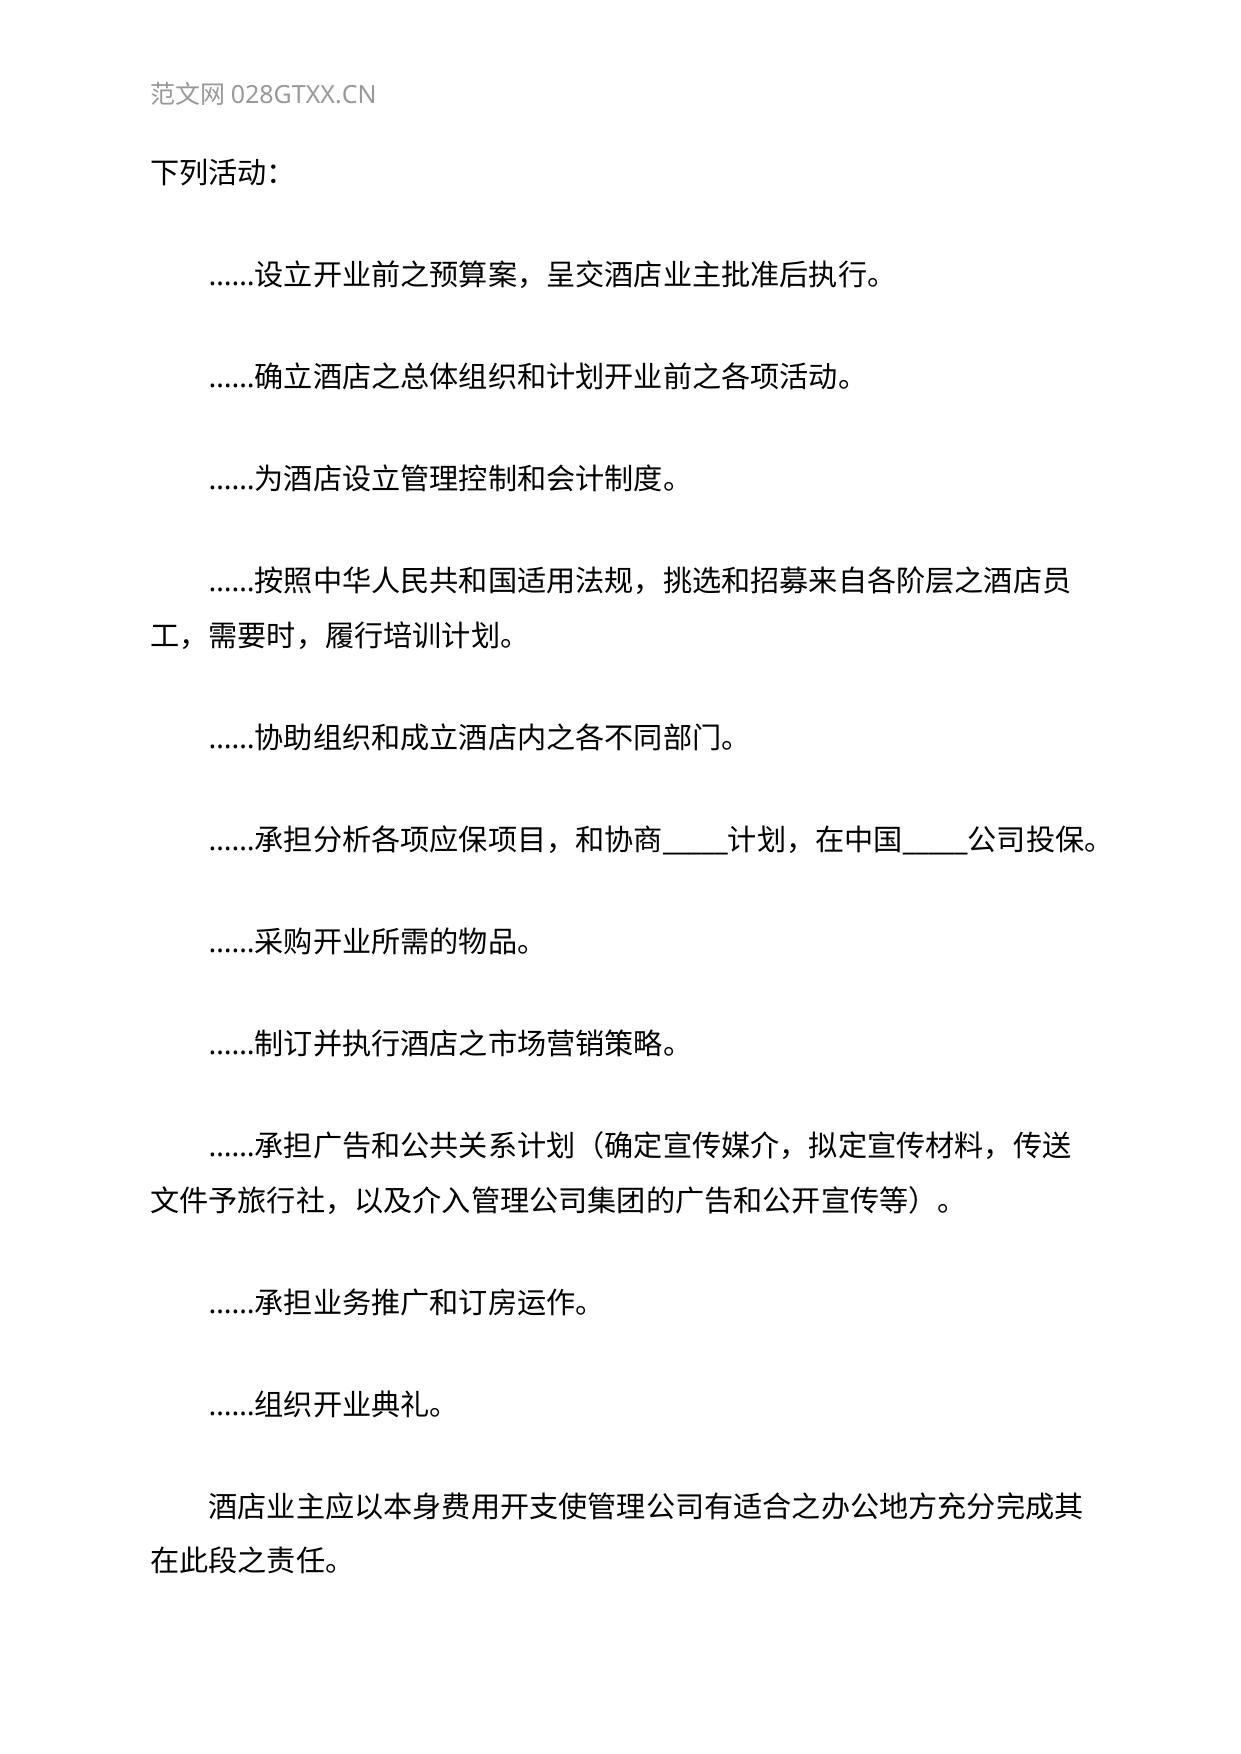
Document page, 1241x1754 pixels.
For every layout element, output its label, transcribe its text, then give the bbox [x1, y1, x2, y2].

text ……为酒店设立管理控制和会计制度。 [150, 456, 1090, 498]
text ……承担广告和公共关系计划（确定宣传媒介，拟定宣传材料，传送文件予旅行社，以及介入管理公司集团的广告和公开宣传等）。 [150, 1122, 1090, 1220]
text ……确立酒店之总体组织和计划开业前之各项活动。 [150, 354, 1090, 396]
text ……承担业务推广和订房运作。 [150, 1279, 1090, 1322]
text ……组织开业典礼。 [150, 1381, 1090, 1423]
text ……设立开业前之预算案，呈交酒店业主批准后执行。 [150, 252, 1090, 294]
text ……协助组织和成立酒店内之各不同部门。 [150, 714, 1090, 757]
text ……制订并执行酒店之市场营销策略。 [150, 1020, 1090, 1063]
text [150, 150, 1090, 192]
text ……采购开业所需的物品。 [150, 918, 1090, 961]
text ……承担分析各项应保项目，和协商_____计划，在中国_____公司投保。 [150, 816, 1090, 859]
text ……按照中华人民共和国适用法规，挑选和招募来自各阶层之酒店员工，需要时，履行培训计划。 [150, 558, 1090, 655]
text 酒店业主应以本身费用开支使管理公司有适合之办公地方充分完成其在此段之责任。 [150, 1483, 1090, 1580]
